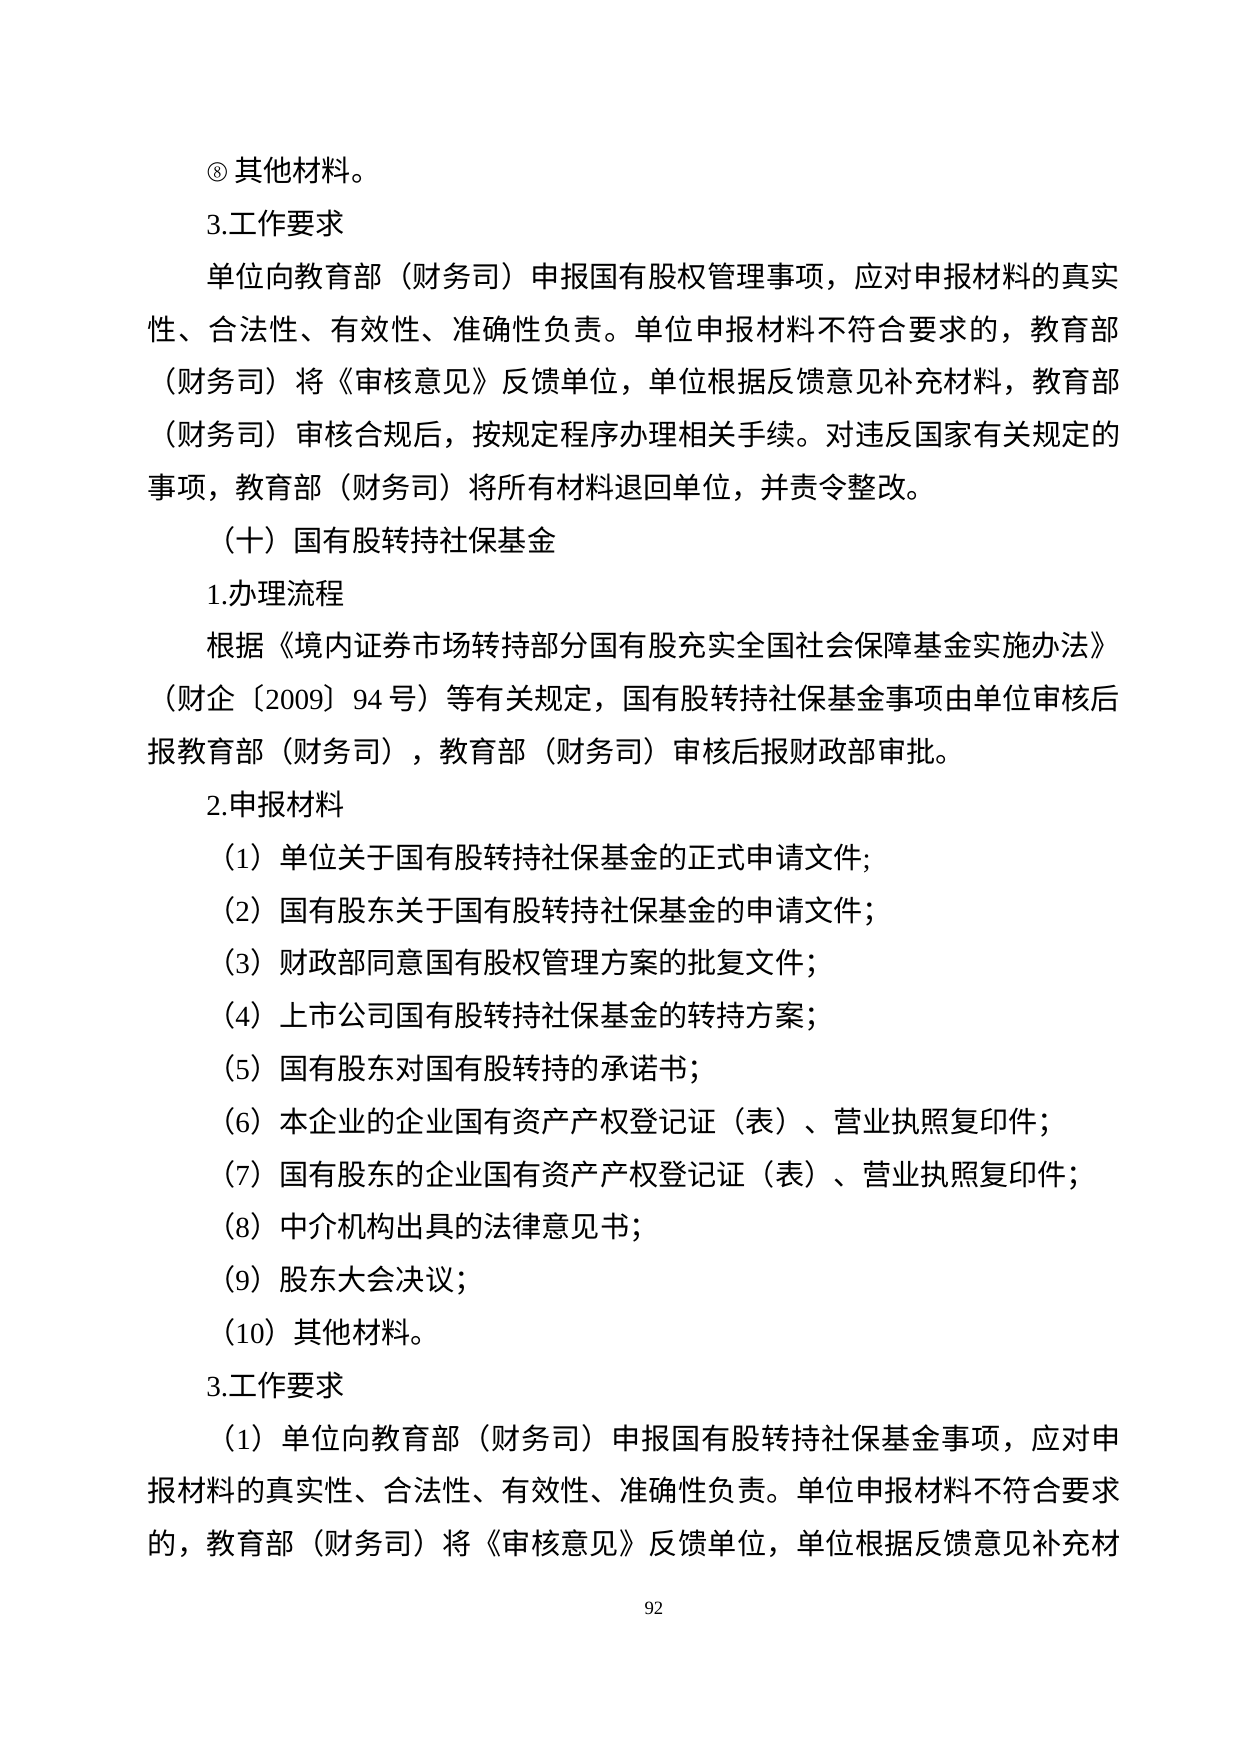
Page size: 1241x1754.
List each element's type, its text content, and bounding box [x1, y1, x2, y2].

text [148, 1415, 1122, 1563]
text （8）中介机构出具的法律意见书； [148, 1204, 1122, 1246]
text 根据《境内证券市场转持部分国有股充实全国社会保障基金实施办法》（财企〔2009〕94号）等有关规定，国有股转持社保基金事项由单位审核后报教育部（财务司），教育部（财务司）审核后报财政部审批。 [148, 623, 1122, 771]
text （1）单位关于国有股转持社保基金的正式申请文件; [148, 834, 1122, 877]
text （2）国有股东关于国有股转持社保基金的申请文件； [148, 887, 1122, 929]
text 3.工作要求 [148, 201, 1122, 243]
text （5）国有股东对国有股转持的承诺书； [148, 1046, 1122, 1088]
text ⑧其他材料。 [148, 148, 1122, 190]
text 单位向教育部（财务司）申报国有股权管理事项，应对申报材料的真实性、合法性、有效性、准确性负责。单位申报材料不符合要求的，教育部（财务司）将《审核意见》反馈单位，单位根据反馈意见补充材料，教育部（财务司）审核合规后，按规定程序办理相关手续。对违反国家有关规定的事项，教育部（财务司）将所有材料退回单位，并责令整改。 [148, 253, 1122, 507]
text 1.办理流程 [148, 570, 1122, 612]
text （6）本企业的企业国有资产产权登记证（表）、营业执照复印件； [148, 1098, 1122, 1141]
text （4）上市公司国有股转持社保基金的转持方案； [148, 993, 1122, 1035]
text （10）其他材料。 [148, 1309, 1122, 1352]
text （9）股东大会决议； [148, 1257, 1122, 1299]
text 3.工作要求 [148, 1362, 1122, 1405]
text （3）财政部同意国有股权管理方案的批复文件； [148, 940, 1122, 982]
text （7）国有股东的企业国有资产产权登记证（表）、营业执照复印件； [148, 1151, 1122, 1193]
text 2.申报材料 [148, 781, 1122, 824]
text （十）国有股转持社保基金 [148, 517, 1122, 560]
